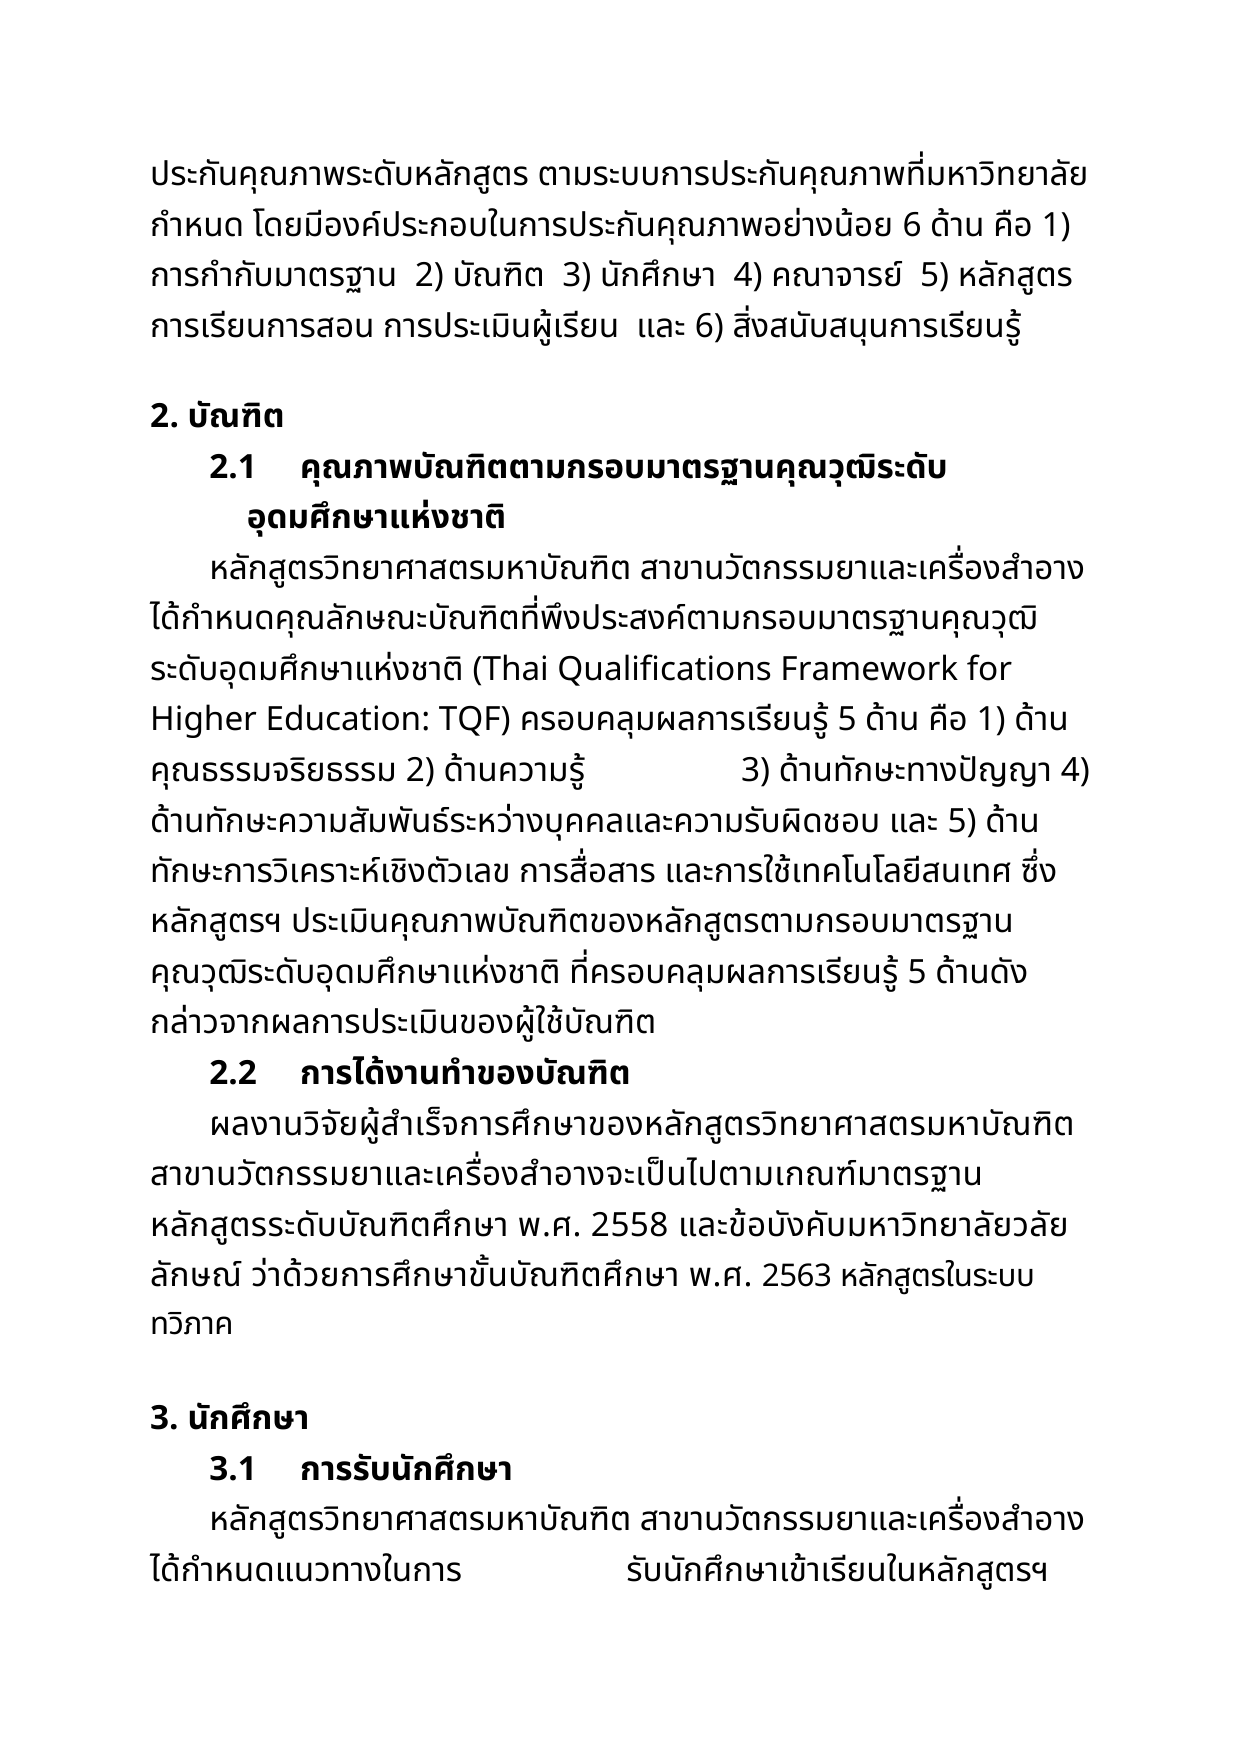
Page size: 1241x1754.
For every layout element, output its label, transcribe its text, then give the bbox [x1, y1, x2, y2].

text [150, 150, 1090, 352]
list บัณฑิต [150, 392, 1090, 443]
subtitle 3. นักศึกษา [150, 1394, 1090, 1445]
list คุณภาพบัณฑิตตามกรอบมาตรฐานคุณวุฒิระดับอุดมศึกษาแห่งชาติ [209, 443, 1090, 544]
text หลักสูตรวิทยาศาสตรมหาบัณฑิต สาขานวัตกรรมยาและเครื่องสำอาง ได้กำหนดคุณลักษณะบัณฑิตที่พึงประสงค์ตามกรอบมาตรฐานคุณวุฒิระดับอุดมศึกษาแห่งชาติ (Thai Qualifications Framework for Higher Education: TQF) ครอบคลุมผลการเรียนรู้ 5 ด้าน คือ 1) ด้านคุณธรรมจริยธรรม 2) ด้านความรู้ 3) ด้านทักษะทางปัญญา 4) ด้านทักษะความสัมพันธ์ระหว่างบุคคลและความรับผิดชอบ และ 5) ด้านทักษะการวิเคราะห์เชิงตัวเลข การสื่อสาร และการใช้เทคโนโลยีสนเทศ ซึ่งหลักสูตรฯ ประเมินคุณภาพบัณฑิตของหลักสูตรตามกรอบมาตรฐานคุณวุฒิระดับอุดมศึกษาแห่งชาติ ที่ครอบคลุมผลการเรียนรู้ 5 ด้านดังกล่าวจากผลการประเมินของผู้ใช้บัณฑิต [150, 544, 1090, 1049]
subtitle ผลงานวิจัยผู้สำเร็จการศึกษาของหลักสูตรวิทยาศาสตรมหาบัณฑิต สาขานวัตกรรมยาและเครื่องสำอางจะเป็นไปตามเกณฑ์มาตรฐานหลักสูตรระดับบัณฑิตศึกษา พ.ศ. 2558 และข้อบังคับมหาวิทยาลัยวลัยลักษณ์ ว่าด้วยการศึกษาขั้นบัณฑิตศึกษา พ.ศ. 2563 หลักสูตรในระบบทวิภาค [150, 1099, 1090, 1349]
list การรับนักศึกษา [209, 1445, 1090, 1495]
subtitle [150, 1495, 1090, 1596]
list การได้งานทำของบัณฑิต [209, 1049, 1090, 1099]
